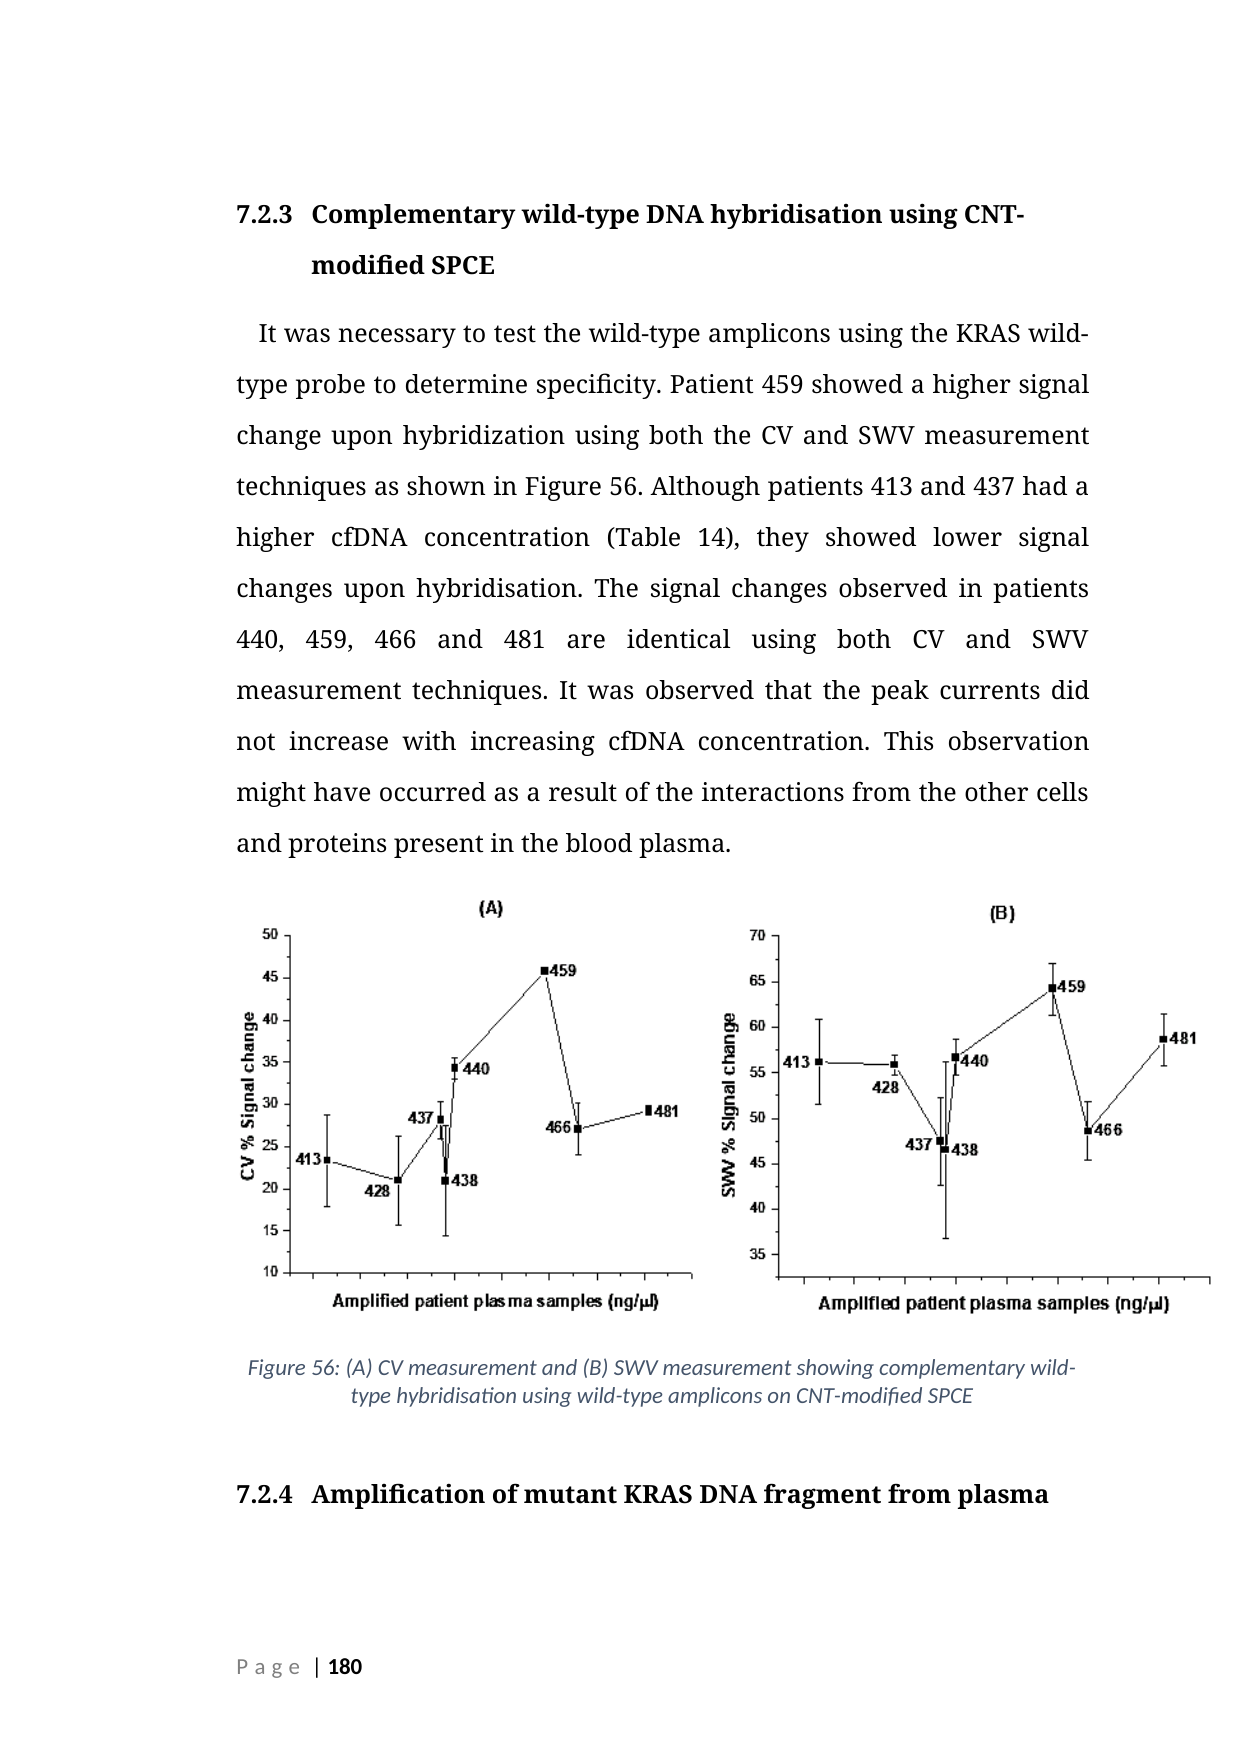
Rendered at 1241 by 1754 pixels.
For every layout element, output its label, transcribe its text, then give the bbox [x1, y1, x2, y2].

text Figure 56: (A) CV measurement and (B) SWV measurement showing complementary wild-type hybridisation using wild-type amplicons on CNT-modified SPCE [236, 1353, 1090, 1409]
picture [236, 893, 1217, 1323]
subtitle Amplification of mutant KRAS DNA fragment from plasma [236, 1477, 1090, 1511]
subtitle Complementary wild-type DNA hybridisation using CNT-modified SPCE [236, 197, 1090, 282]
text It was necessary to test the wild-type amplicons using the KRAS wild-type probe to determine specificity. Patient 459 showed a higher signal change upon hybridization using both the CV and SWV measurement techniques as shown in Figure 56. Although patients 413 and 437 had a higher cfDNA concentration (Table 14), they showed lower signal changes upon hybridisation. The signal changes observed in patients 440, 459, 466 and 481 are identical using both CV and SWV measurement techniques. It was observed that the peak currents did not increase with increasing cfDNA concentration. This observation might have occurred as a result of the interactions from the other cells and proteins present in the blood plasma. [236, 316, 1090, 860]
